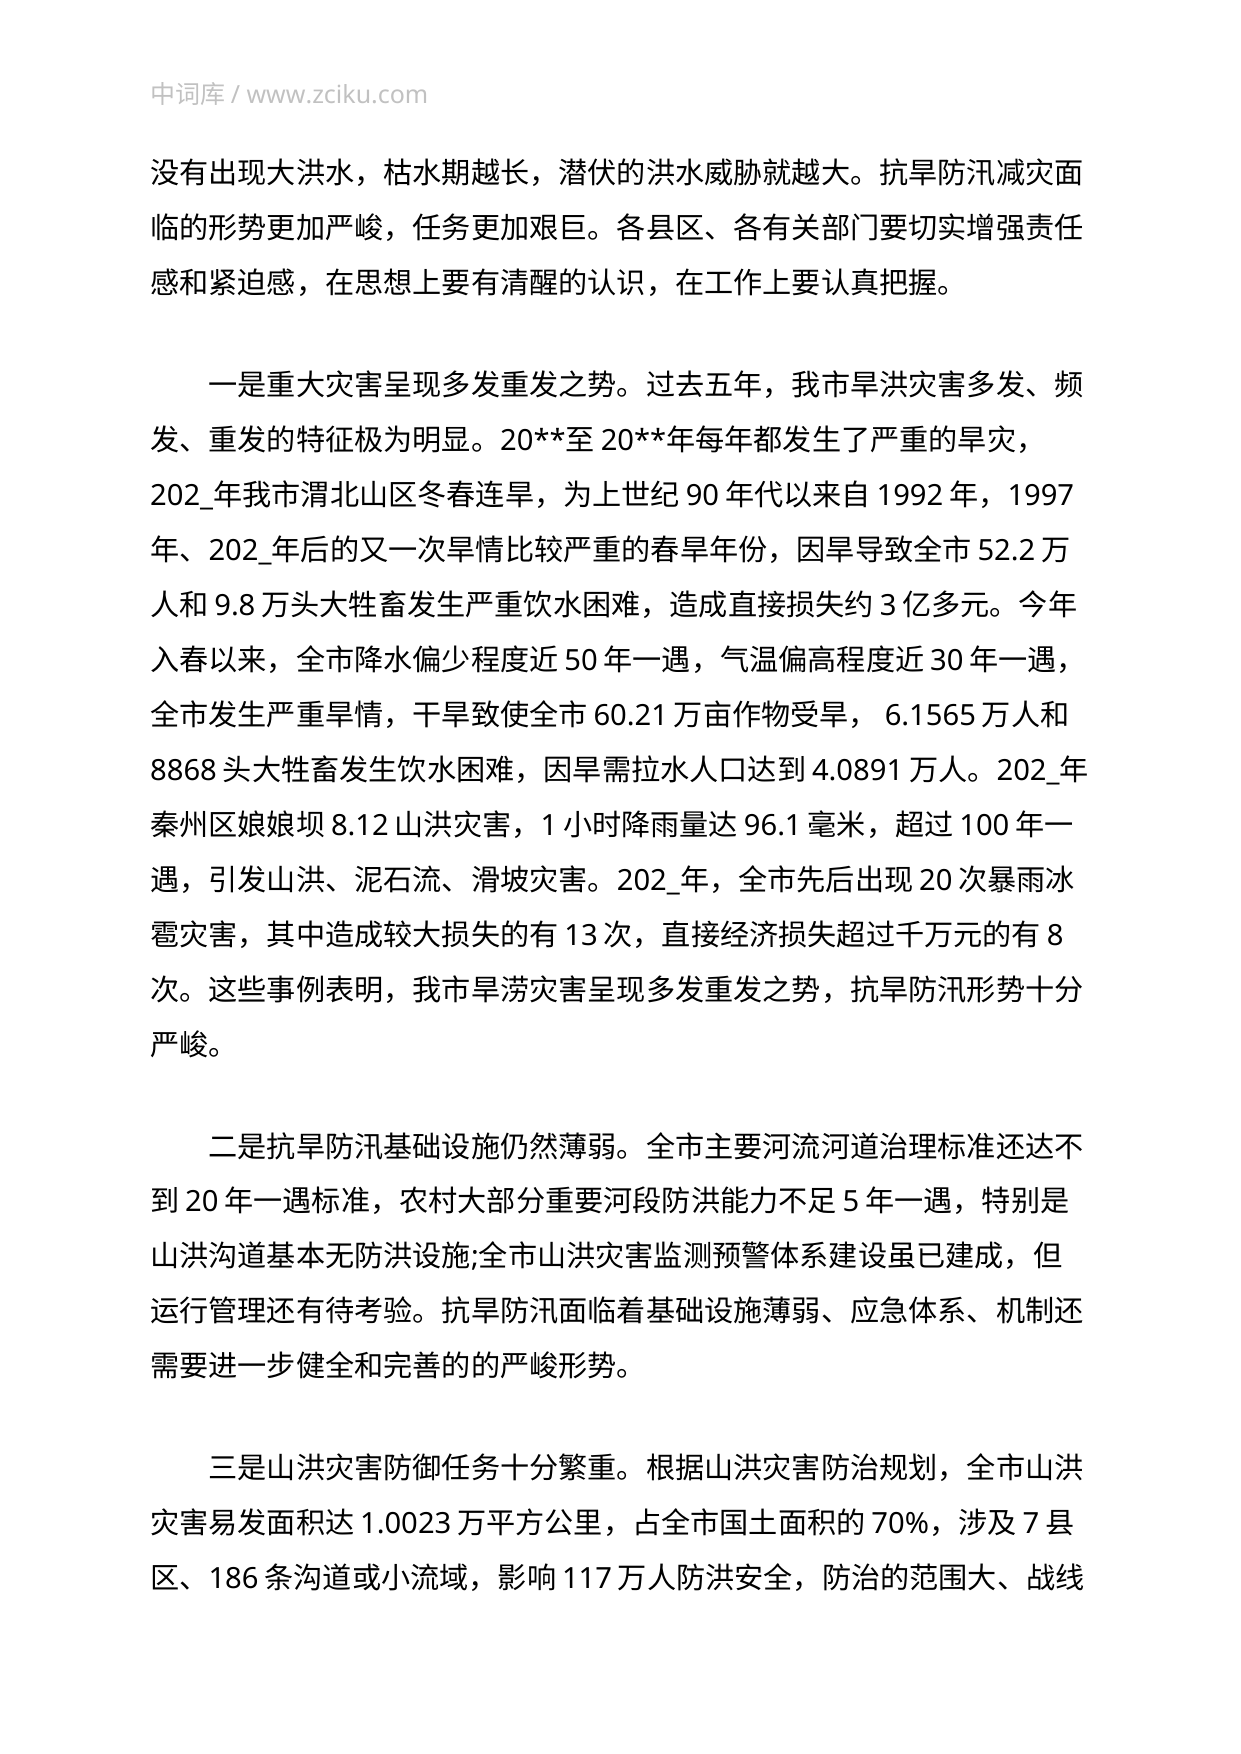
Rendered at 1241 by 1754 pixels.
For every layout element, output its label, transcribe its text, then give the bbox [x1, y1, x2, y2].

text 一是重大灾害呈现多发重发之势。过去五年，我市旱洪灾害多发、频发、重发的特征极为明显。20**至20**年每年都发生了严重的旱灾，202_年我市渭北山区冬春连旱，为上世纪90年代以来自1992年，1997年、202_年后的又一次旱情比较严重的春旱年份，因旱导致全市52.2万人和9.8万头大牲畜发生严重饮水困难，造成直接损失约3亿多元。今年入春以来，全市降水偏少程度近50年一遇，气温偏高程度近30年一遇，全市发生严重旱情，干旱致使全市60.21万亩作物受旱， 6.1565万人和8868头大牲畜发生饮水困难，因旱需拉水人口达到4.0891万人。202_年秦州区娘娘坝8.12山洪灾害，1小时降雨量达96.1毫米，超过100年一遇，引发山洪、泥石流、滑坡灾害。202_年，全市先后出现20次暴雨冰雹灾害，其中造成较大损失的有13次，直接经济损失超过千万元的有8次。这些事例表明，我市旱涝灾害呈现多发重发之势，抗旱防汛形势十分严峻。 [150, 362, 1090, 1064]
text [150, 150, 1090, 302]
text 二是抗旱防汛基础设施仍然薄弱。全市主要河流河道治理标准还达不到20年一遇标准，农村大部分重要河段防洪能力不足5年一遇，特别是山洪沟道基本无防洪设施;全市山洪灾害监测预警体系建设虽已建成，但运行管理还有待考验。抗旱防汛面临着基础设施薄弱、应急体系、机制还需要进一步健全和完善的的严峻形势。 [150, 1123, 1090, 1385]
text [150, 1445, 1090, 1597]
